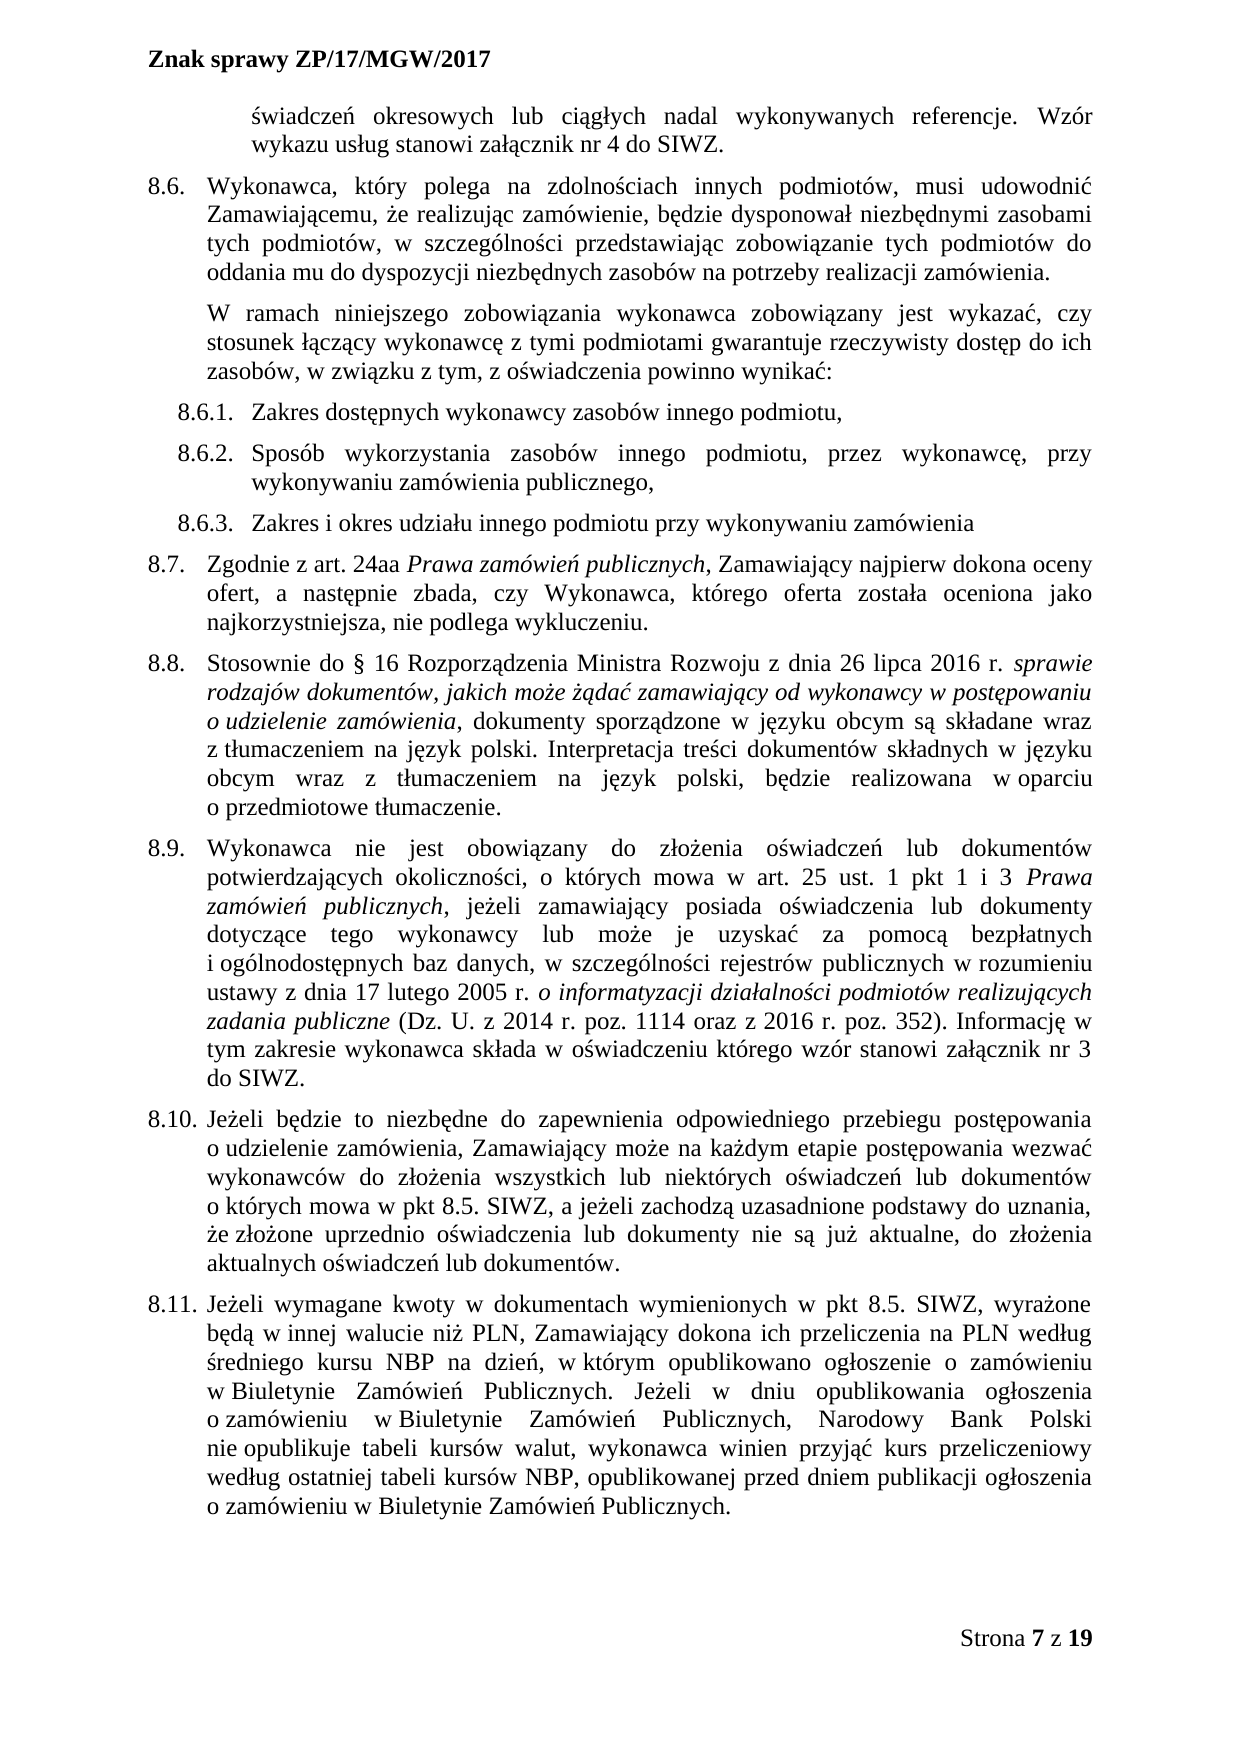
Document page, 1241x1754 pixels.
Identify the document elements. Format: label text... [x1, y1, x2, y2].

text 8.6. Wykonawca, który polega na zdolnościach innych podmiotów, musi udowodnić Zamawiającemu, że realizując zamówienie, będzie dysponował niezbędnymi zasobami tych podmiotów, w szczególności przedstawiając zobowiązanie tych podmiotów do oddania mu do dyspozycji niezbędnych zasobów na potrzeby realizacji zamówienia. [148, 171, 1093, 286]
text W ramach niniejszego zobowiązania wykonawca zobowiązany jest wykazać, czy stosunek łączący wykonawcę z tymi podmiotami gwarantuje rzeczywisty dostęp do ich zasobów, w związku z tym, z oświadczenia powinno wynikać: [207, 298, 1093, 384]
text 8.7. Zgodnie z art. 24aa Prawa zamówień publicznych, Zamawiający najpierw dokona oceny ofert, a następnie zbada, czy Wykonawca, którego oferta została oceniona jako najkorzystniejsza, nie podlega wykluczeniu. [148, 549, 1093, 636]
text 8.11. Jeżeli wymagane kwoty w dokumentach wymienionych w pkt 8.5. SIWZ, wyrażone będą w innej walucie niż PLN, Zamawiający dokona ich przeliczenia na PLN według średniego kursu NBP na dzień, w którym opublikowano ogłoszenie o zamówieniu w Biuletynie Zamówień Publicznych. Jeżeli w dniu opublikowania ogłoszenia o zamówieniu w Biuletynie Zamówień Publicznych, Narodowy Bank Polski nie opublikuje tabeli kursów walut, wykonawca winien przyjąć kurs przeliczeniowy według ostatniej tabeli kursów NBP, opublikowanej przed dniem publikacji ogłoszenia o zamówieniu w Biuletynie Zamówień Publicznych. [148, 1289, 1093, 1519]
text 8.6.1. Zakres dostępnych wykonawcy zasobów innego podmiotu, [177, 397, 1093, 426]
text 8.8. Stosownie do § 16 Rozporządzenia Ministra Rozwoju z dnia 26 lipca 2016 r. sprawie rodzajów dokumentów, jakich może żądać zamawiający od wykonawcy w postępowaniu o udzielenie zamówienia, dokumenty sporządzone w języku obcym są składane wraz z tłumaczeniem na język polski. Interpretacja treści dokumentów składnych w języku obcym wraz z tłumaczeniem na język polski, będzie realizowana w oparciu o przedmiotowe tłumaczenie. [148, 648, 1093, 821]
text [177, 101, 1093, 158]
text 8.10. Jeżeli będzie to niezbędne do zapewnienia odpowiedniego przebiegu postępowania o udzielenie zamówienia, Zamawiający może na każdym etapie postępowania wezwać wykonawców do złożenia wszystkich lub niektórych oświadczeń lub dokumentów o których mowa w pkt 8.5. SIWZ, a jeżeli zachodzą uzasadnione podstawy do uznania, że złożone uprzednio oświadczenia lub dokumenty nie są już aktualne, do złożenia aktualnych oświadczeń lub dokumentów. [148, 1104, 1093, 1277]
text 8.6.2. Sposób wykorzystania zasobów innego podmiotu, przez wykonawcę, przy wykonywaniu zamówienia publicznego, [177, 438, 1093, 496]
text 8.6.3. Zakres i okres udziału innego podmiotu przy wykonywaniu zamówienia [177, 508, 1093, 537]
text 8.9. Wykonawca nie jest obowiązany do złożenia oświadczeń lub dokumentów potwierdzających okoliczności, o których mowa w art. 25 ust. 1 pkt 1 i 3 Prawa zamówień publicznych, jeżeli zamawiający posiada oświadczenia lub dokumenty dotyczące tego wykonawcy lub może je uzyskać za pomocą bezpłatnych i ogólnodostępnych baz danych, w szczególności rejestrów publicznych w rozumieniu ustawy z dnia 17 lutego 2005 r. o informatyzacji działalności podmiotów realizujących zadania publiczne (Dz. U. z 2014 r. poz. 1114 oraz z 2016 r. poz. 352). Informację w tym zakresie wykonawca składa w oświadczeniu którego wzór stanowi załącznik nr 3 do SIWZ. [148, 833, 1093, 1092]
